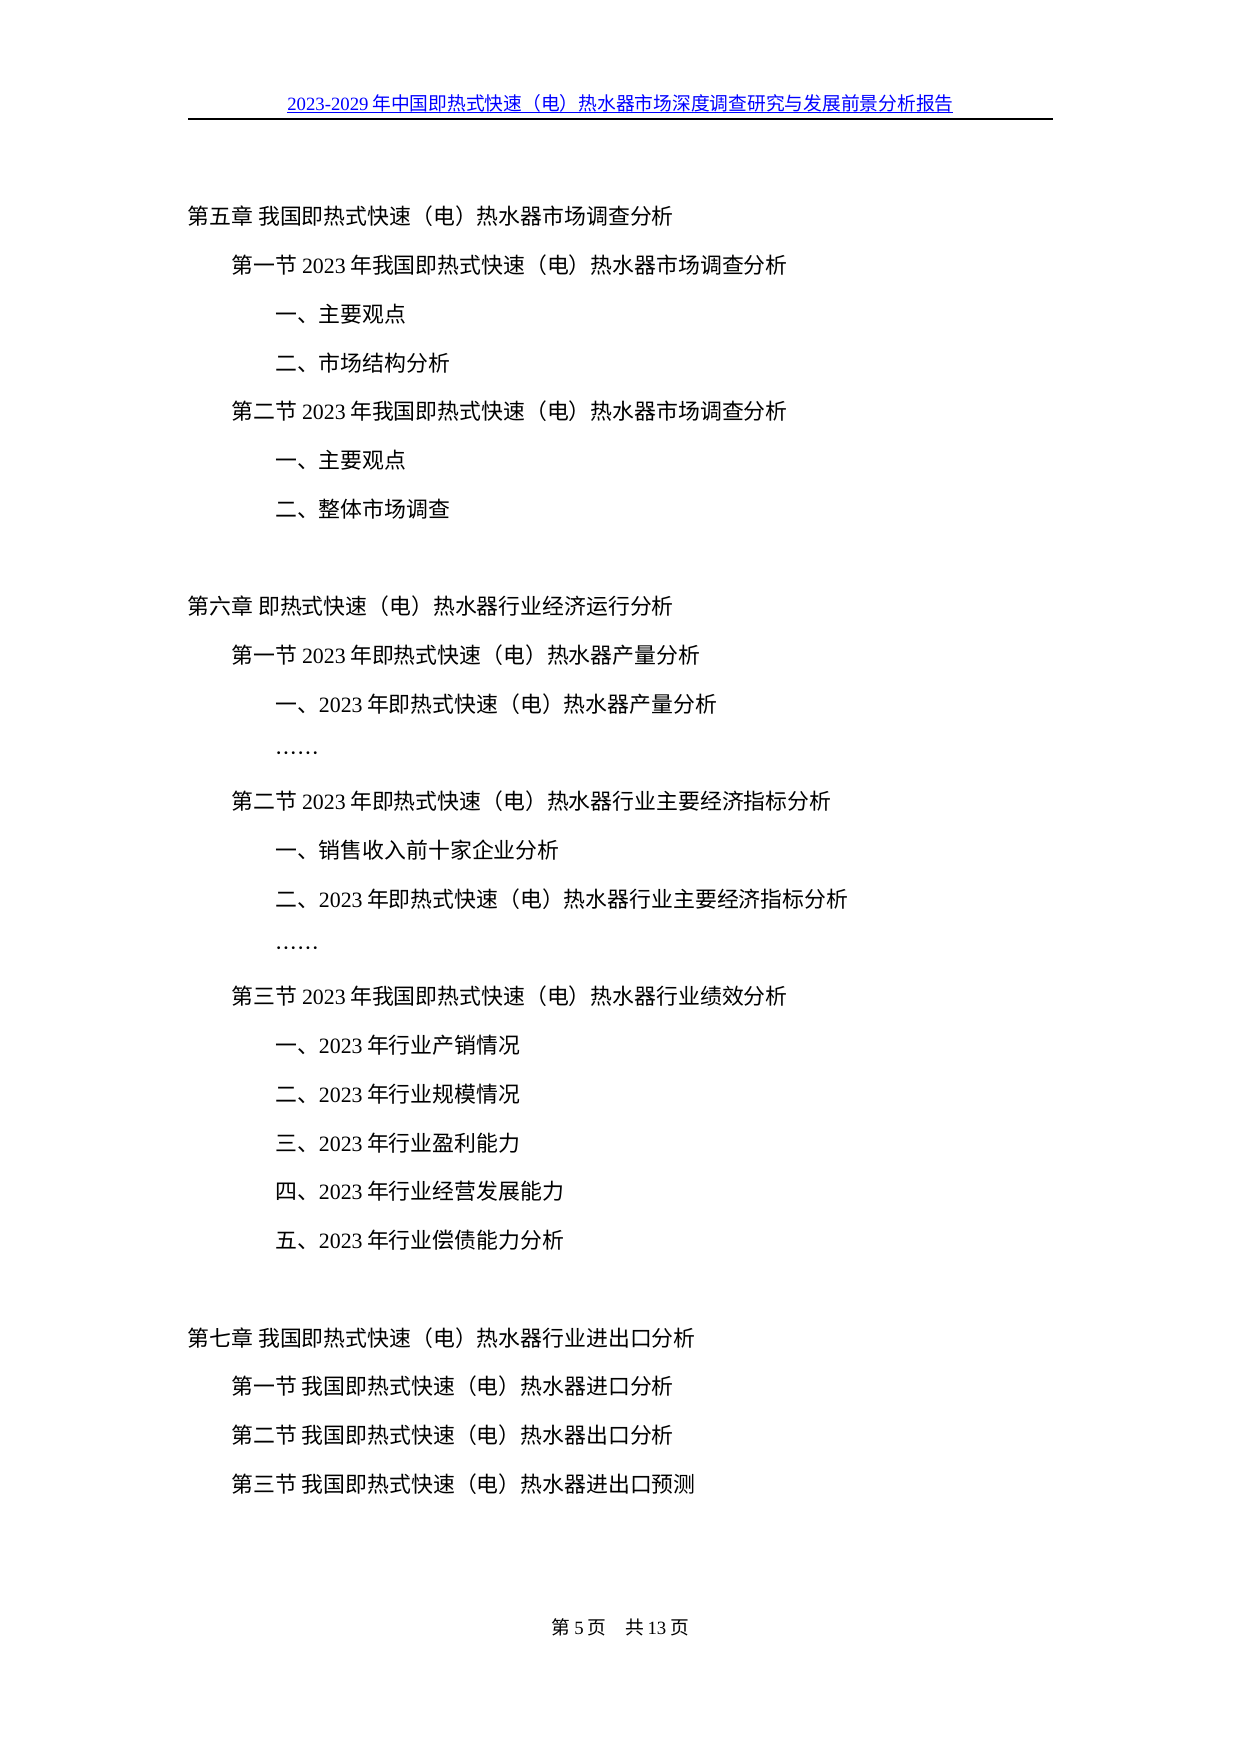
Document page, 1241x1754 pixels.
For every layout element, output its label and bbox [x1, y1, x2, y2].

text [187, 150, 1053, 1499]
